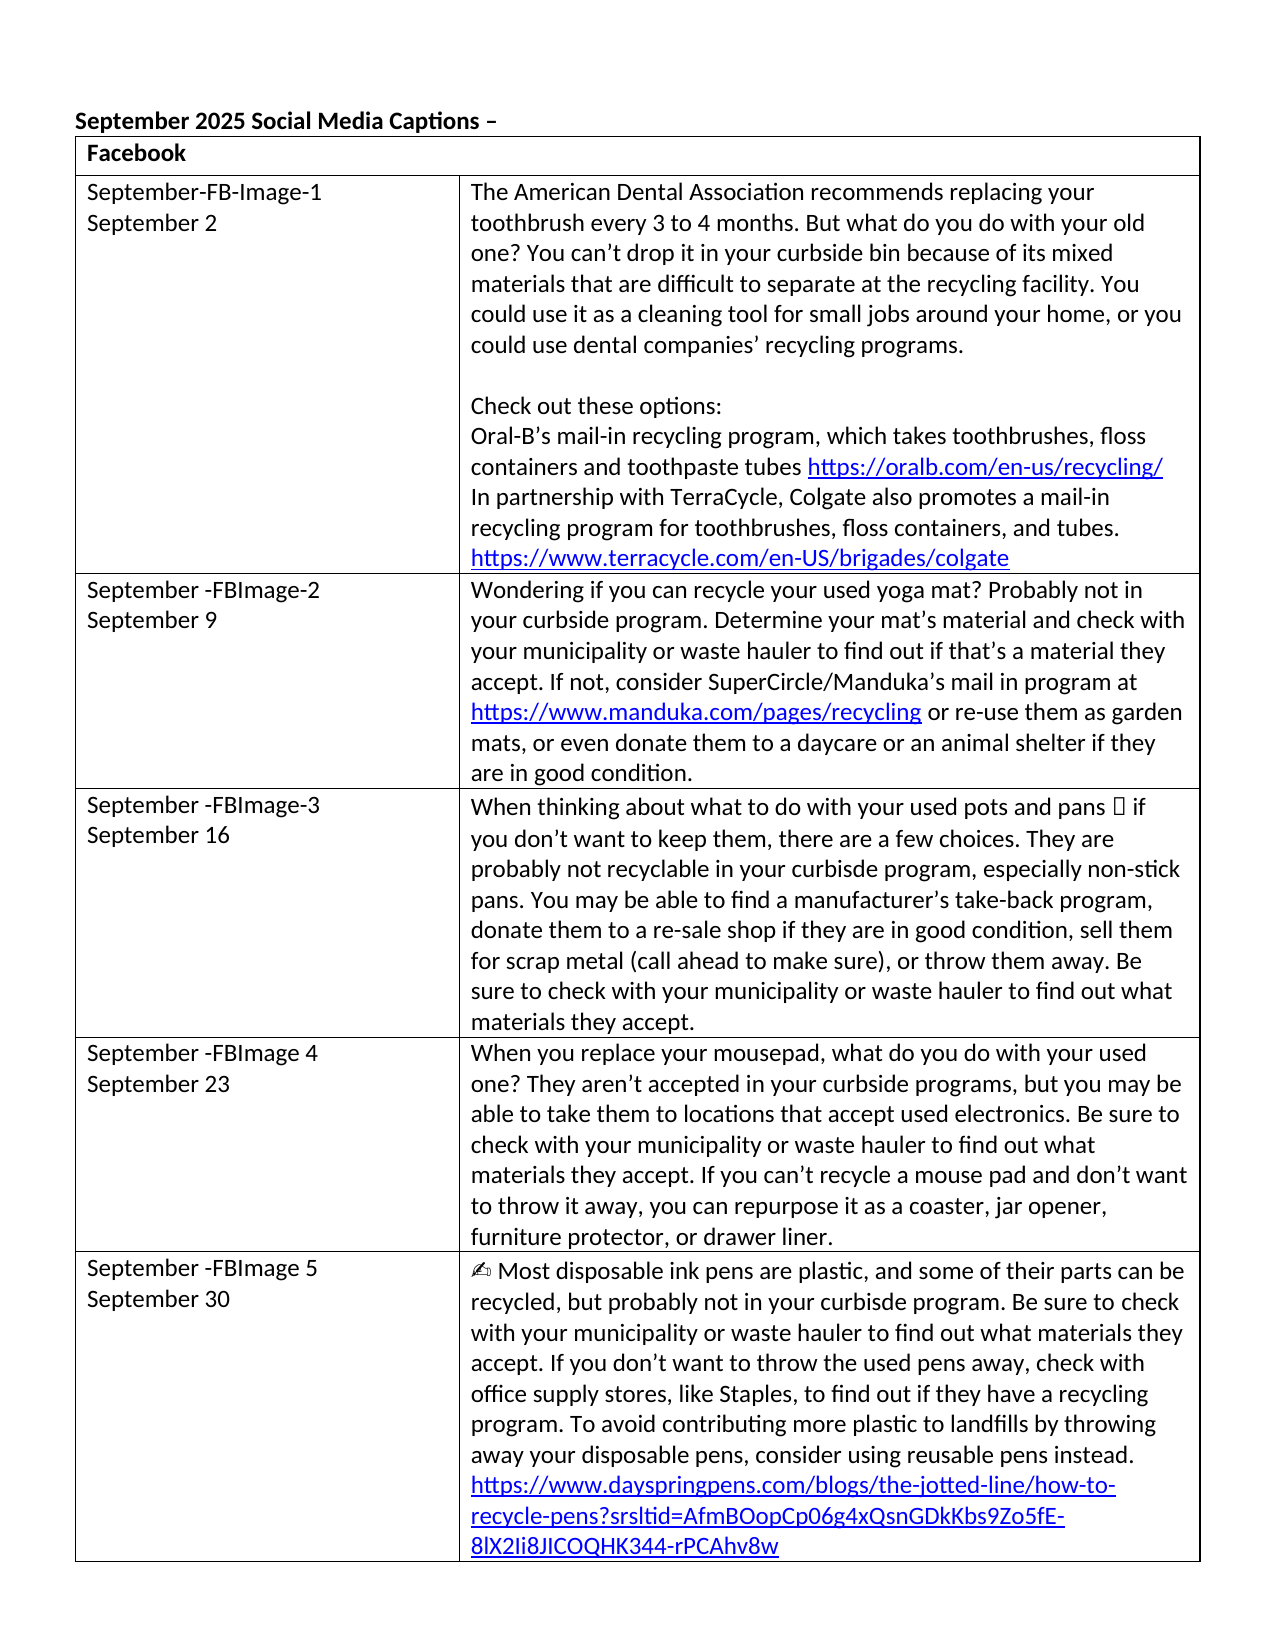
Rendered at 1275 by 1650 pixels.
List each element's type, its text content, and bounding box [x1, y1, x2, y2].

table_cell When thinking about what to do with your used pots and pans 🍳 if you don’t want to keep them, there are a few choices. They are probably not recyclable in your curbisde program, especially non-stick pans. You may be able to find a manufacturer’s take-back program, donate them to a re-sale shop if they are in good condition, sell them for scrap metal (call ahead to make sure), or throw them away. Be sure to check with your municipality or waste hauler to find out what materials they accept. [460, 789, 1199, 1037]
table_cell September-FB-Image-1 September 2 [76, 176, 459, 573]
table_cell Wondering if you can recycle your used yoga mat? Probably not in your curbside program. Determine your mat’s material and check with your municipality or waste hauler to find out if that’s a material they accept. If not, consider SuperCircle/Manduka’s mail in program at https://www.manduka.com/pages/recycling or re-use them as garden mats, or even donate them to a daycare or an animal shelter if they are in good condition. [460, 574, 1199, 788]
table_cell ✍️ Most disposable ink pens are plastic, and some of their parts can be recycled, but probably not in your curbisde program. Be sure to check with your municipality or waste hauler to find out what materials they accept. If you don’t want to throw the used pens away, check with office supply stores, like Staples, to find out if they have a recycling program. To avoid contributing more plastic to landfills by throwing away your disposable pens, consider using reusable pens instead. https://www.dayspringpens.com/blogs/the-jotted-line/how-to-recycle-pens?srsltid=AfmBOopCp06g4xQsnGDkKbs9Zo5fE-8lX2Ii8JICOQHK344-rPCAhv8w [460, 1252, 1199, 1561]
table_cell September -FBImage-2 September 9 [76, 574, 459, 788]
table_header Facebook [76, 137, 1199, 175]
text September 2025 Social Media Captions – [75, 106, 1200, 136]
table_cell The American Dental Association recommends replacing your toothbrush every 3 to 4 months. But what do you do with your old one? You can’t drop it in your curbside bin because of its mixed materials that are difficult to separate at the recycling facility. You could use it as a cleaning tool for small jobs around your home, or you could use dental companies’ recycling programs. Check out these options: Oral-B’s mail-in recycling program, which takes toothbrushes, floss containers and toothpaste tubes https://oralb.com/en-us/recycling/ In partnership with TerraCycle, Colgate also promotes a mail-in recycling program for toothbrushes, floss containers, and tubes. https://www.terracycle.com/en-US/brigades/colgate [460, 176, 1199, 573]
table_cell When you replace your mousepad, what do you do with your used one? They aren’t accepted in your curbside programs, but you may be able to take them to locations that accept used electronics. Be sure to check with your municipality or waste hauler to find out what materials they accept. If you can’t recycle a mouse pad and don’t want to throw it away, you can repurpose it as a coaster, jar opener, furniture protector, or drawer liner. [460, 1038, 1199, 1251]
table_cell September -FBImage-3 September 16 [76, 789, 459, 1037]
table_cell September -FBImage 5 September 30 [76, 1252, 459, 1561]
table_cell September -FBImage 4 September 23 [76, 1038, 459, 1251]
